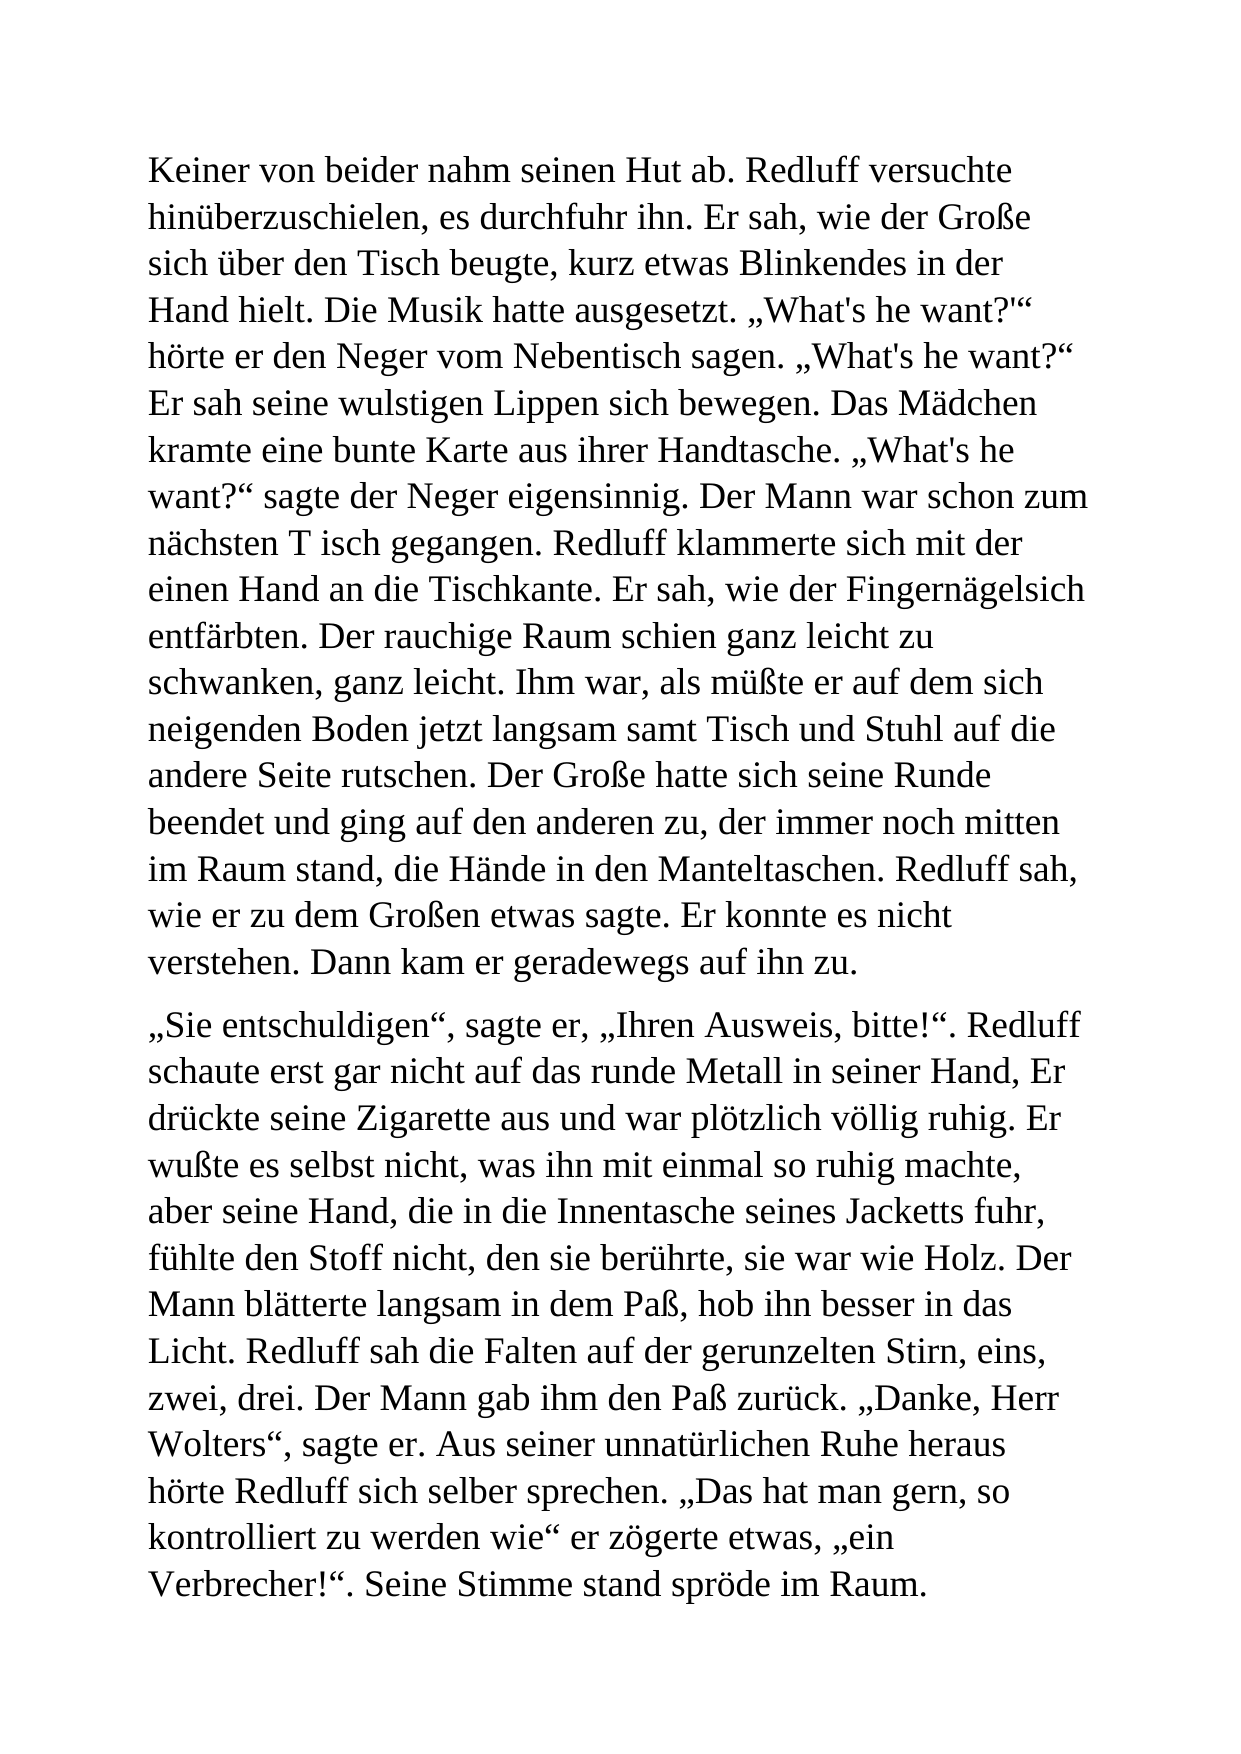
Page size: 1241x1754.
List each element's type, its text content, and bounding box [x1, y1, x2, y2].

text „Sie entschuldigen“, sagte er, „Ihren Ausweis, bitte!“. Redluff schaute erst gar nicht auf das runde Metall in seiner Hand, Er drückte seine Zigarette aus und war plötzlich völlig ruhig. Er wußte es selbst nicht, was ihn mit einmal so ruhig machte, aber seine Hand, die in die Innentasche seines Jacketts fuhr, fühlte den Stoff nicht, den sie berührte, sie war wie Holz. Der Mann blätterte langsam in dem Paß, hob ihn besser in das Licht. Redluff sah die Falten auf der gerunzelten Stirn, eins, zwei, drei. Der Mann gab ihm den Paß zurück. „Danke, Herr Wolters“, sagte er. Aus seiner unnatürlichen Ruhe heraus hörte Redluff sich selber sprechen. „Das hat man gern, so kontrolliert zu werden wie“ er zögerte etwas, „ein Verbrecher!“. Seine Stimme stand spröde im Raum. [148, 1002, 1093, 1604]
text Keiner von beider nahm seinen Hut ab. Redluff versuchte hinüberzuschielen, es durchfuhr ihn. Er sah, wie der Große sich über den Tisch beugte, kurz etwas Blinkendes in der Hand hielt. Die Musik hatte ausgesetzt. „What's he want?'“ hörte er den Neger vom Nebentisch sagen. „What's he want?“ Er sah seine wulstigen Lippen sich bewegen. Das Mädchen kramte eine bunte Karte aus ihrer Handtasche. „What's he want?“ sagte der Neger eigensinnig. Der Mann war schon zum nächsten T isch gegangen. Redluff klammerte sich mit der einen Hand an die Tischkante. Er sah, wie der Fingernägelsich entfärbten. Der rauchige Raum schien ganz leicht zu schwanken, ganz leicht. Ihm war, als müßte er auf dem sich neigenden Boden jetzt langsam samt Tisch und Stuhl auf die andere Seite rutschen. Der Große hatte sich seine Runde beendet und ging auf den anderen zu, der immer noch mitten im Raum stand, die Hände in den Manteltaschen. Redluff sah, wie er zu dem Großen etwas sagte. Er konnte es nicht verstehen. Dann kam er geradewegs auf ihn zu. [148, 148, 1093, 982]
